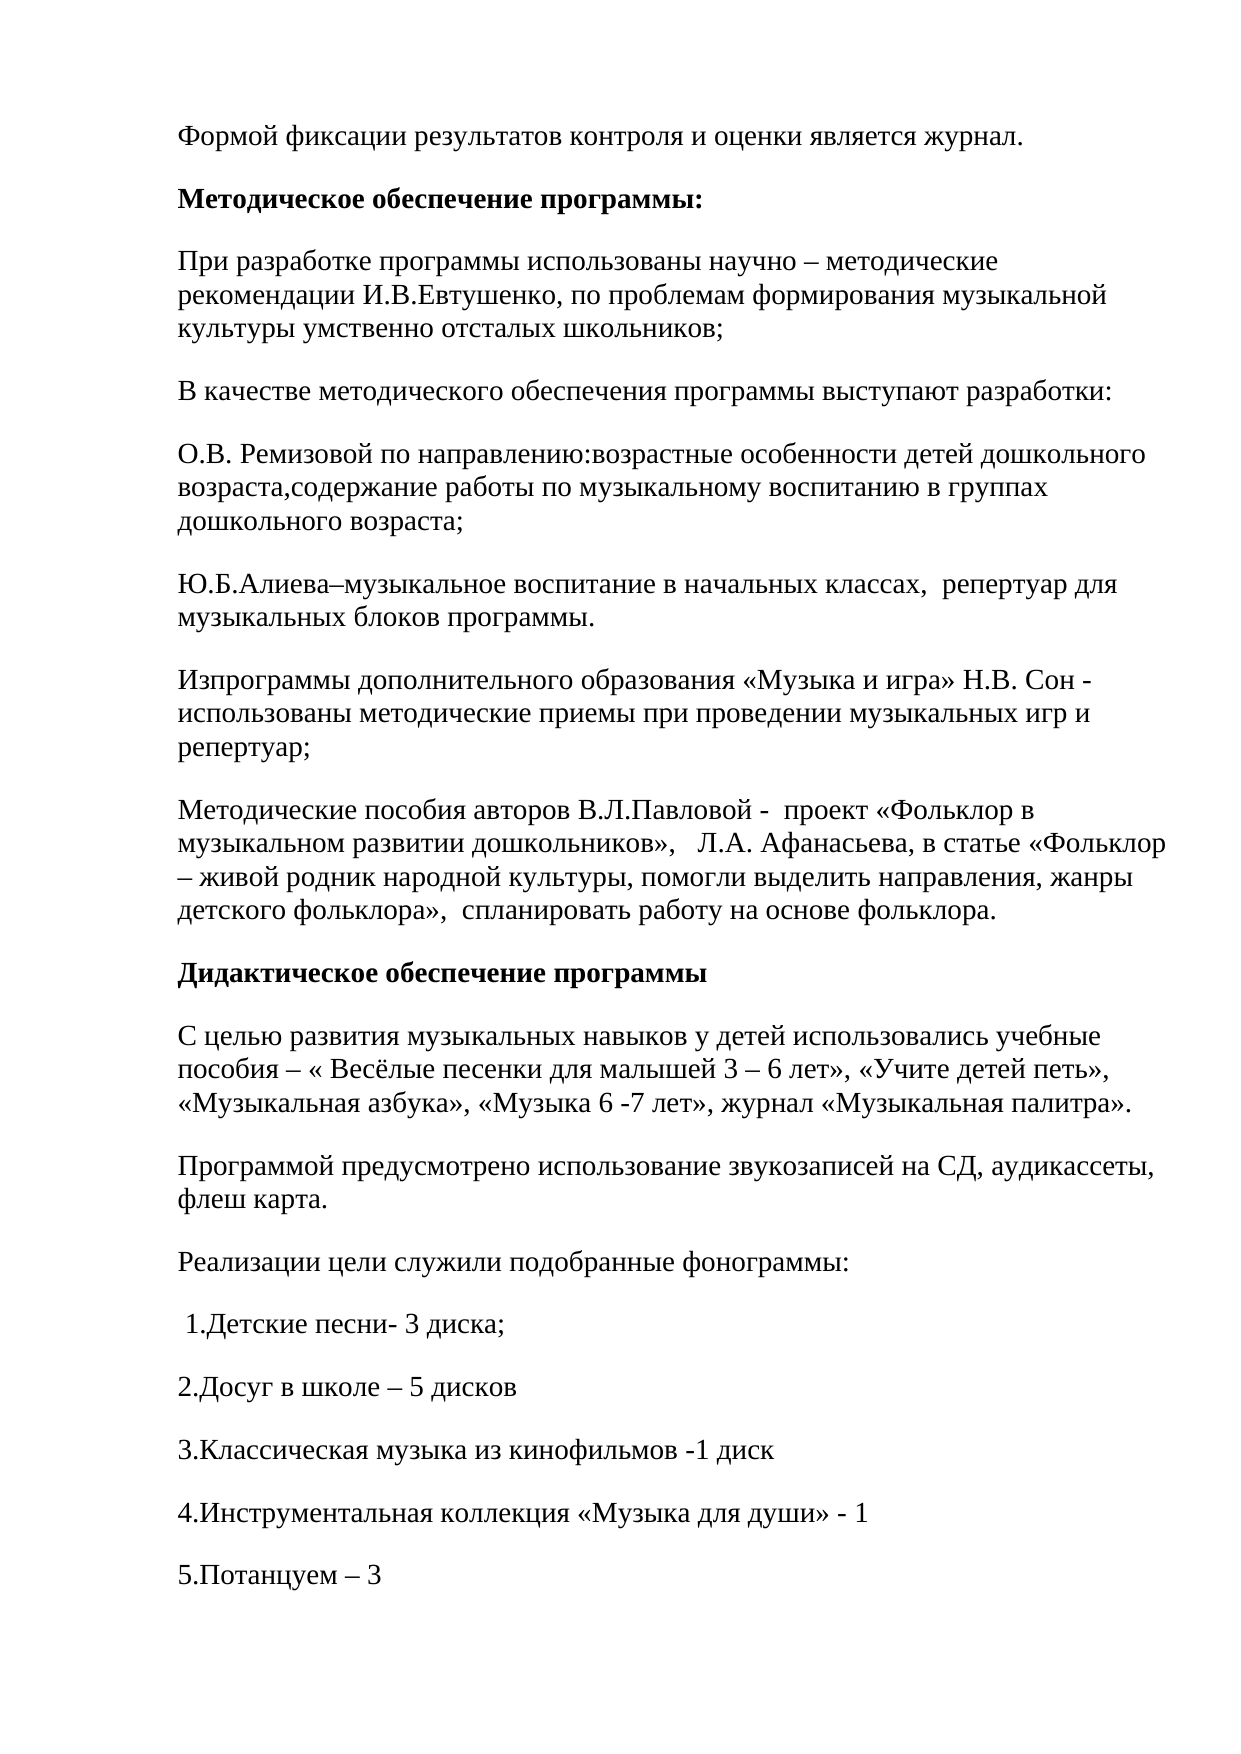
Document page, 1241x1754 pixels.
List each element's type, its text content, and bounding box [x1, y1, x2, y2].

text Изпрограммы дополнительного образования «Музыка и игра» Н.В. Сон - использованы методические приемы при проведении музыкальных игр и репертуар; [177, 662, 1181, 763]
text В качестве методического обеспечения программы выступают разработки: [177, 373, 1181, 407]
text Методические пособия авторов В.Л.Павловой - проект «Фольклор в музыкальном развитии дошкольников», Л.А. Афанасьева, в статье «Фольклор – живой родник народной культуры, помогли выделить направления, жанры детского фольклора», спланировать работу на основе фольклора. [177, 792, 1181, 926]
text 3.Классическая музыка из кинофильмов -1 диск [177, 1432, 1181, 1466]
text Программой предусмотрено использование звукозаписей на СД, аудикассеты, флеш карта. [177, 1148, 1181, 1215]
text При разработке программы использованы научно – методические рекомендации И.В.Евтушенко, по проблемам формирования музыкальной культуры умственно отсталых школьников; [177, 243, 1181, 344]
text Методическое обеспечение программы: [177, 181, 1181, 214]
text 1.Детские песни- 3 диска; [177, 1307, 1181, 1340]
text Дидактическое обеспечение программы [177, 955, 1181, 989]
text 5.Потанцуем – 3 [177, 1557, 1181, 1591]
text С целью развития музыкальных навыков у детей использовались учебные пособия – « Весёлые песенки для малышей 3 – 6 лет», «Учите детей петь», «Музыкальная азбука», «Музыка 6 -7 лет», журнал «Музыкальная палитра». [177, 1018, 1181, 1118]
text 4.Инструментальная коллекция «Музыка для души» - 1 [177, 1495, 1181, 1528]
text Реализации цели служили подобранные фонограммы: [177, 1244, 1181, 1277]
text О.В. Ремизовой по направлению:возрастные особенности детей дошкольного возраста,содержание работы по музыкальному воспитанию в группах дошкольного возраста; [177, 436, 1181, 537]
text Формой фиксации результатов контроля и оценки является журнал. [177, 118, 1181, 152]
text Ю.Б.Алиева–музыкальное воспитание в начальных классах, репертуар для музыкальных блоков программы. [177, 566, 1181, 633]
text 2.Досуг в школе – 5 дисков [177, 1369, 1181, 1403]
